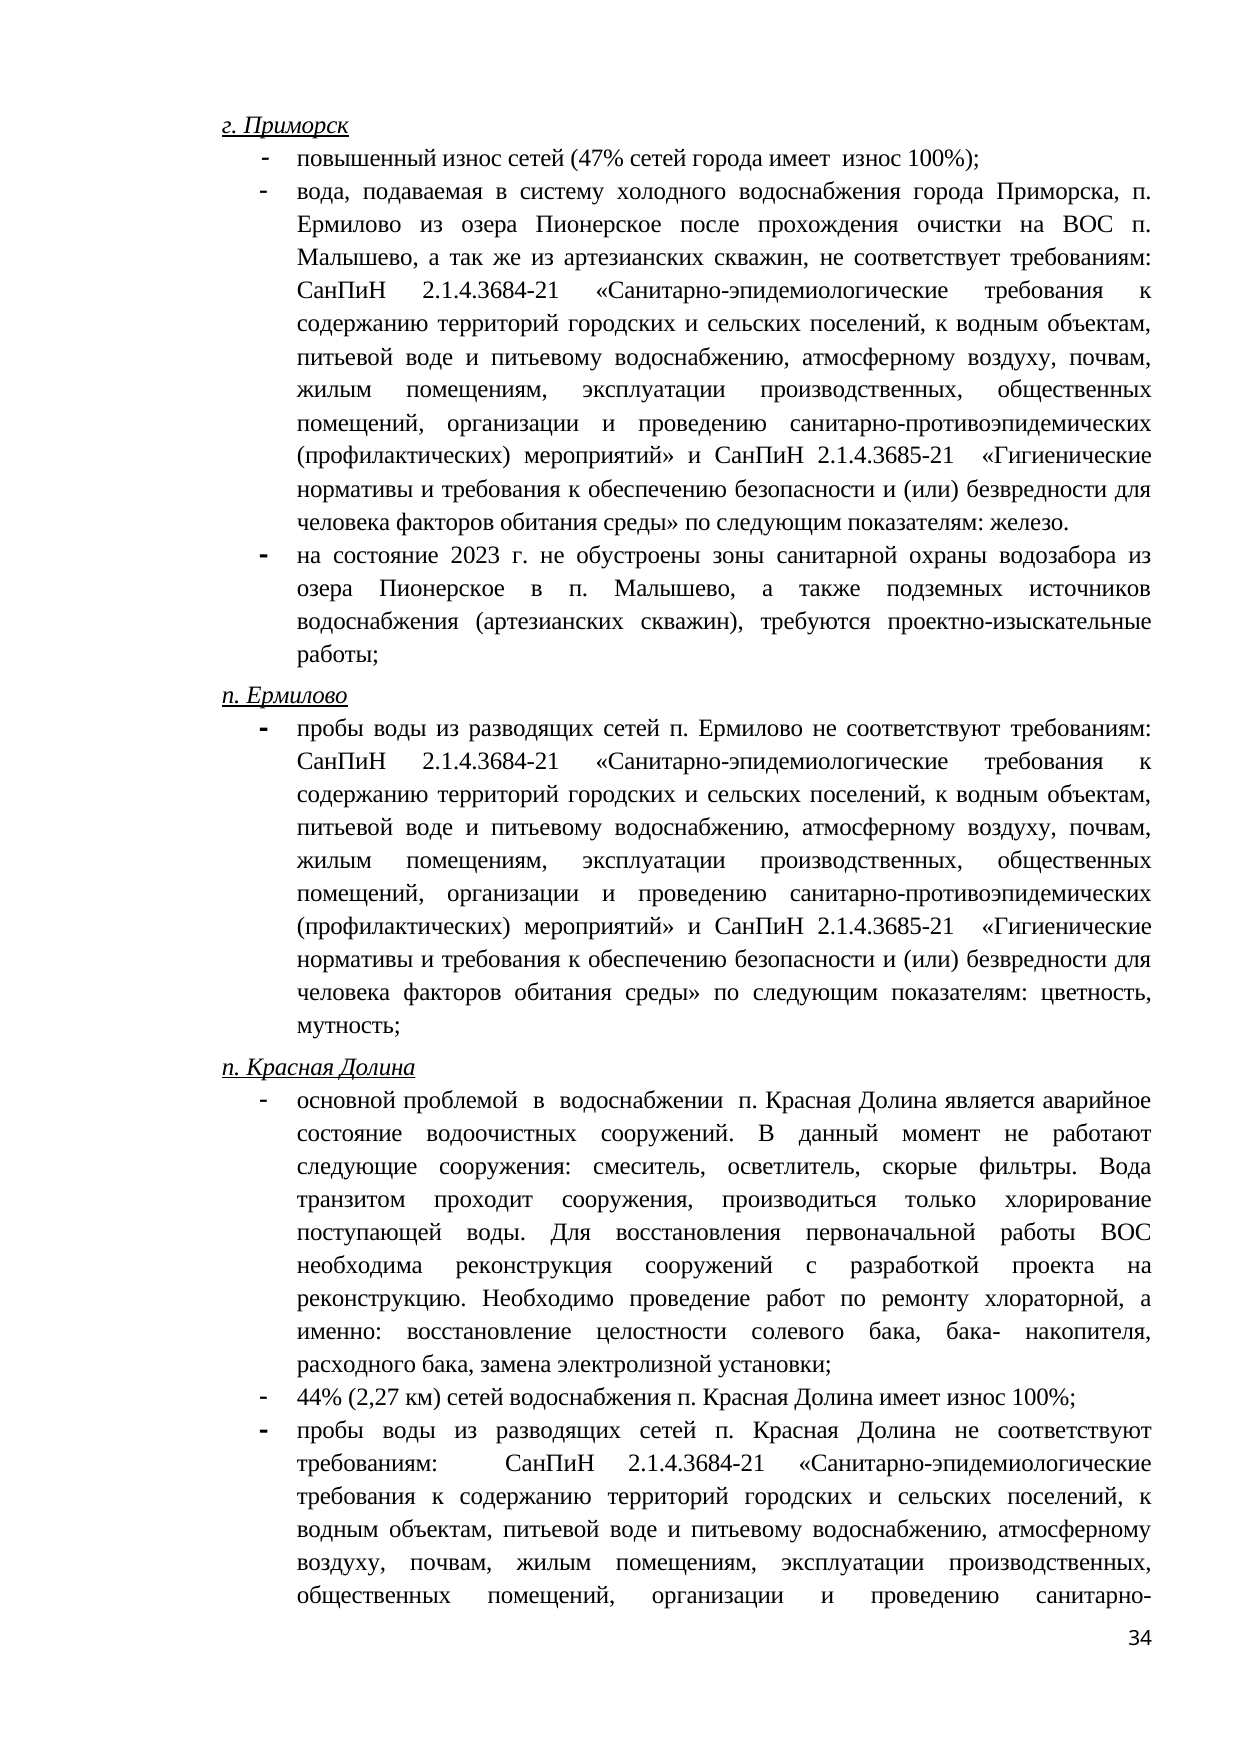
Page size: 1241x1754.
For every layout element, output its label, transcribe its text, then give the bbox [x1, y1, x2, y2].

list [259, 1415, 1152, 1609]
list повышенный износ сетей (47% сетей города имеет износ 100%); [259, 143, 1152, 172]
list основной проблемой в водоснабжении п. Красная Долина является аварийное состояние водоочистных сооружений. В данный момент не работают следующие сооружения: смеситель, осветлитель, скорые фильтры. Вода транзитом проходит сооружения, производиться только хлорирование поступающей воды. Для восстановления первоначальной работы ВОС необходима реконструкция сооружений с разработкой проекта на реконструкцию. Необходимо проведение работ по ремонту хлораторной, а именно: восстановление целостности солевого бака, бака- накопителя, расходного бака, замена электролизной установки; [259, 1085, 1152, 1378]
list вода, подаваемая в систему холодного водоснабжения города Приморска, п. Ермилово из озера Пионерское после прохождения очистки на ВОС п. Малышево, а так же из артезианских скважин, не соответствует требованиям: СанПиН 2.1.4.3684-21 «Санитарно-эпидемиологические требования к содержанию территорий городских и сельских поселений, к водным объектам, питьевой воде и питьевому водоснабжению, атмосферному воздуху, почвам, жилым помещениям, эксплуатации производственных, общественных помещений, организации и проведению санитарно-противоэпидемических (профилактических) мероприятий» и СанПиН 2.1.4.3685-21 «Гигиенические нормативы и требования к обеспечению безопасности и (или) безвредности для человека факторов обитания среды» по следующим показателям: железо. [259, 176, 1152, 535]
list пробы воды из разводящих сетей п. Ермилово не соответствуют требованиям: СанПиН 2.1.4.3684-21 «Санитарно-эпидемиологические требования к содержанию территорий городских и сельских поселений, к водным объектам, питьевой воде и питьевому водоснабжению, атмосферному воздуху, почвам, жилым помещениям, эксплуатации производственных, общественных помещений, организации и проведению санитарно-противоэпидемических (профилактических) мероприятий» и СанПиН 2.1.4.3685-21 «Гигиенические нормативы и требования к обеспечению безопасности и (или) безвредности для человека факторов обитания среды» по следующим показателям: цветность, мутность; [259, 713, 1152, 1039]
list на состояние 2023 г. не обустроены зоны санитарной охраны водозабора из озера Пионерское в п. Малышево, а также подземных источников водоснабжения (артезианских скважин), требуются проектно-изыскательные работы; [259, 540, 1152, 667]
text п. Красная Долина [222, 1052, 1152, 1080]
list 44% () сетей водоснабжения п. Красная Долина имеет износ 100%; [259, 1382, 1152, 1411]
text г. Приморск [148, 110, 1152, 139]
text п. Ермилово [222, 680, 1152, 709]
